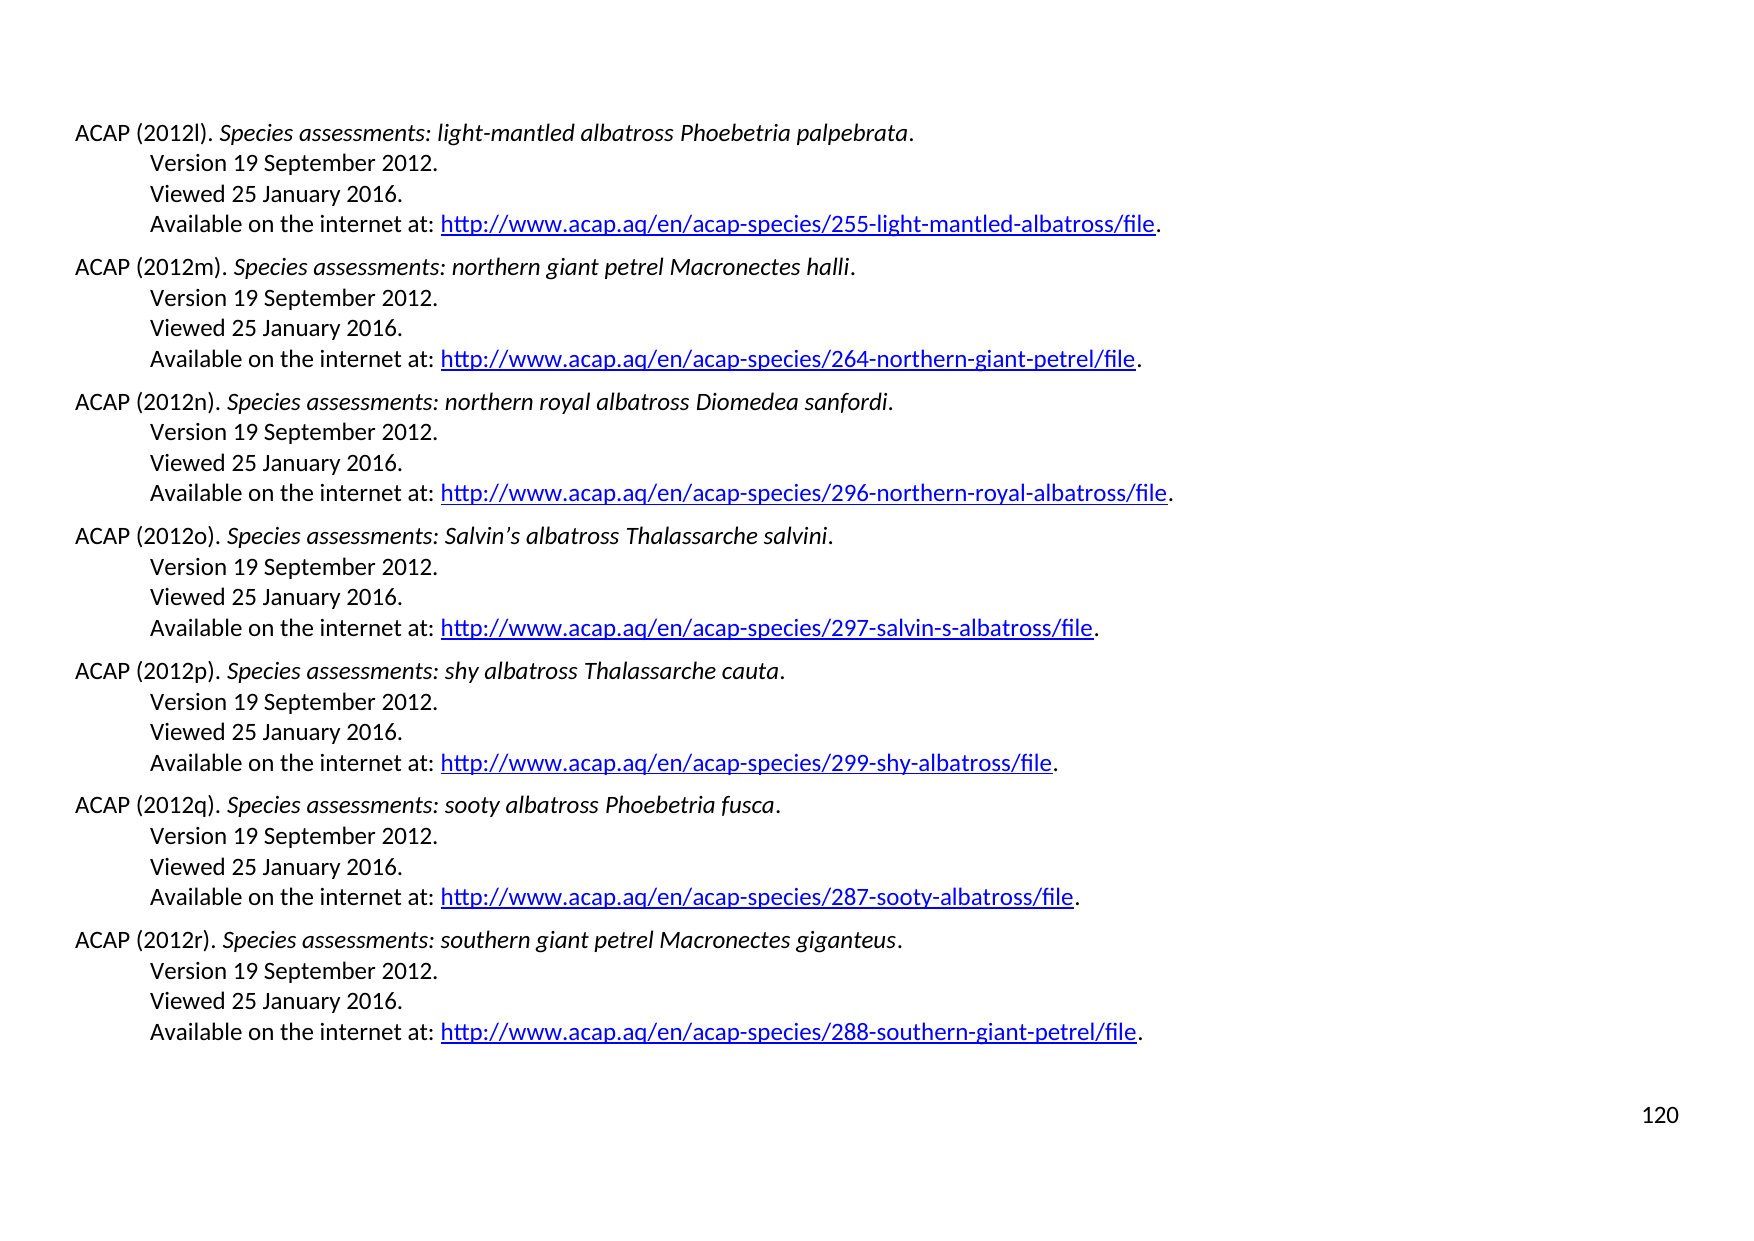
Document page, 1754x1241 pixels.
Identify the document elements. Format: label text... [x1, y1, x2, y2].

text ACAP (2012n). Species assessments: northern royal albatross Diomedea sanfordi. Version 19 September 2012. Viewed 25 January 2016. Available on the internet at: http://www.acap.aq/en/acap-species/296-northern-royal-albatross/file. [75, 386, 1679, 508]
text ACAP (2012o). Species assessments: Salvin’s albatross Thalassarche salvini. Version 19 September 2012. Viewed 25 January 2016. Available on the internet at: http://www.acap.aq/en/acap-species/297-salvin-s-albatross/file. [75, 521, 1679, 643]
text ACAP (2012p). Species assessments: shy albatross Thalassarche cauta. Version 19 September 2012. Viewed 25 January 2016. Available on the internet at: http://www.acap.aq/en/acap-species/299-shy-albatross/file. [75, 655, 1679, 777]
text ACAP (2012q). Species assessments: sooty albatross Phoebetria fusca. Version 19 September 2012. Viewed 25 January 2016. Available on the internet at: http://www.acap.aq/en/acap-species/287-sooty-albatross/file. [75, 790, 1679, 912]
text ACAP (2012m). Species assessments: northern giant petrel Macronectes halli. Version 19 September 2012. Viewed 25 January 2016. Available on the internet at: http://www.acap.aq/en/acap-species/264-northern-giant-petrel/file. [75, 251, 1679, 373]
text ACAP (2012r). Species assessments: southern giant petrel Macronectes giganteus. Version 19 September 2012. Viewed 25 January 2016. Available on the internet at: http://www.acap.aq/en/acap-species/288-southern-giant-petrel/file. [75, 924, 1679, 1046]
text ACAP (2012l). Species assessments: light-mantled albatross Phoebetria palpebrata. Version 19 September 2012. Viewed 25 January 2016. Available on the internet at: http://www.acap.aq/en/acap-species/255-light-mantled-albatross/file. [75, 117, 1679, 239]
